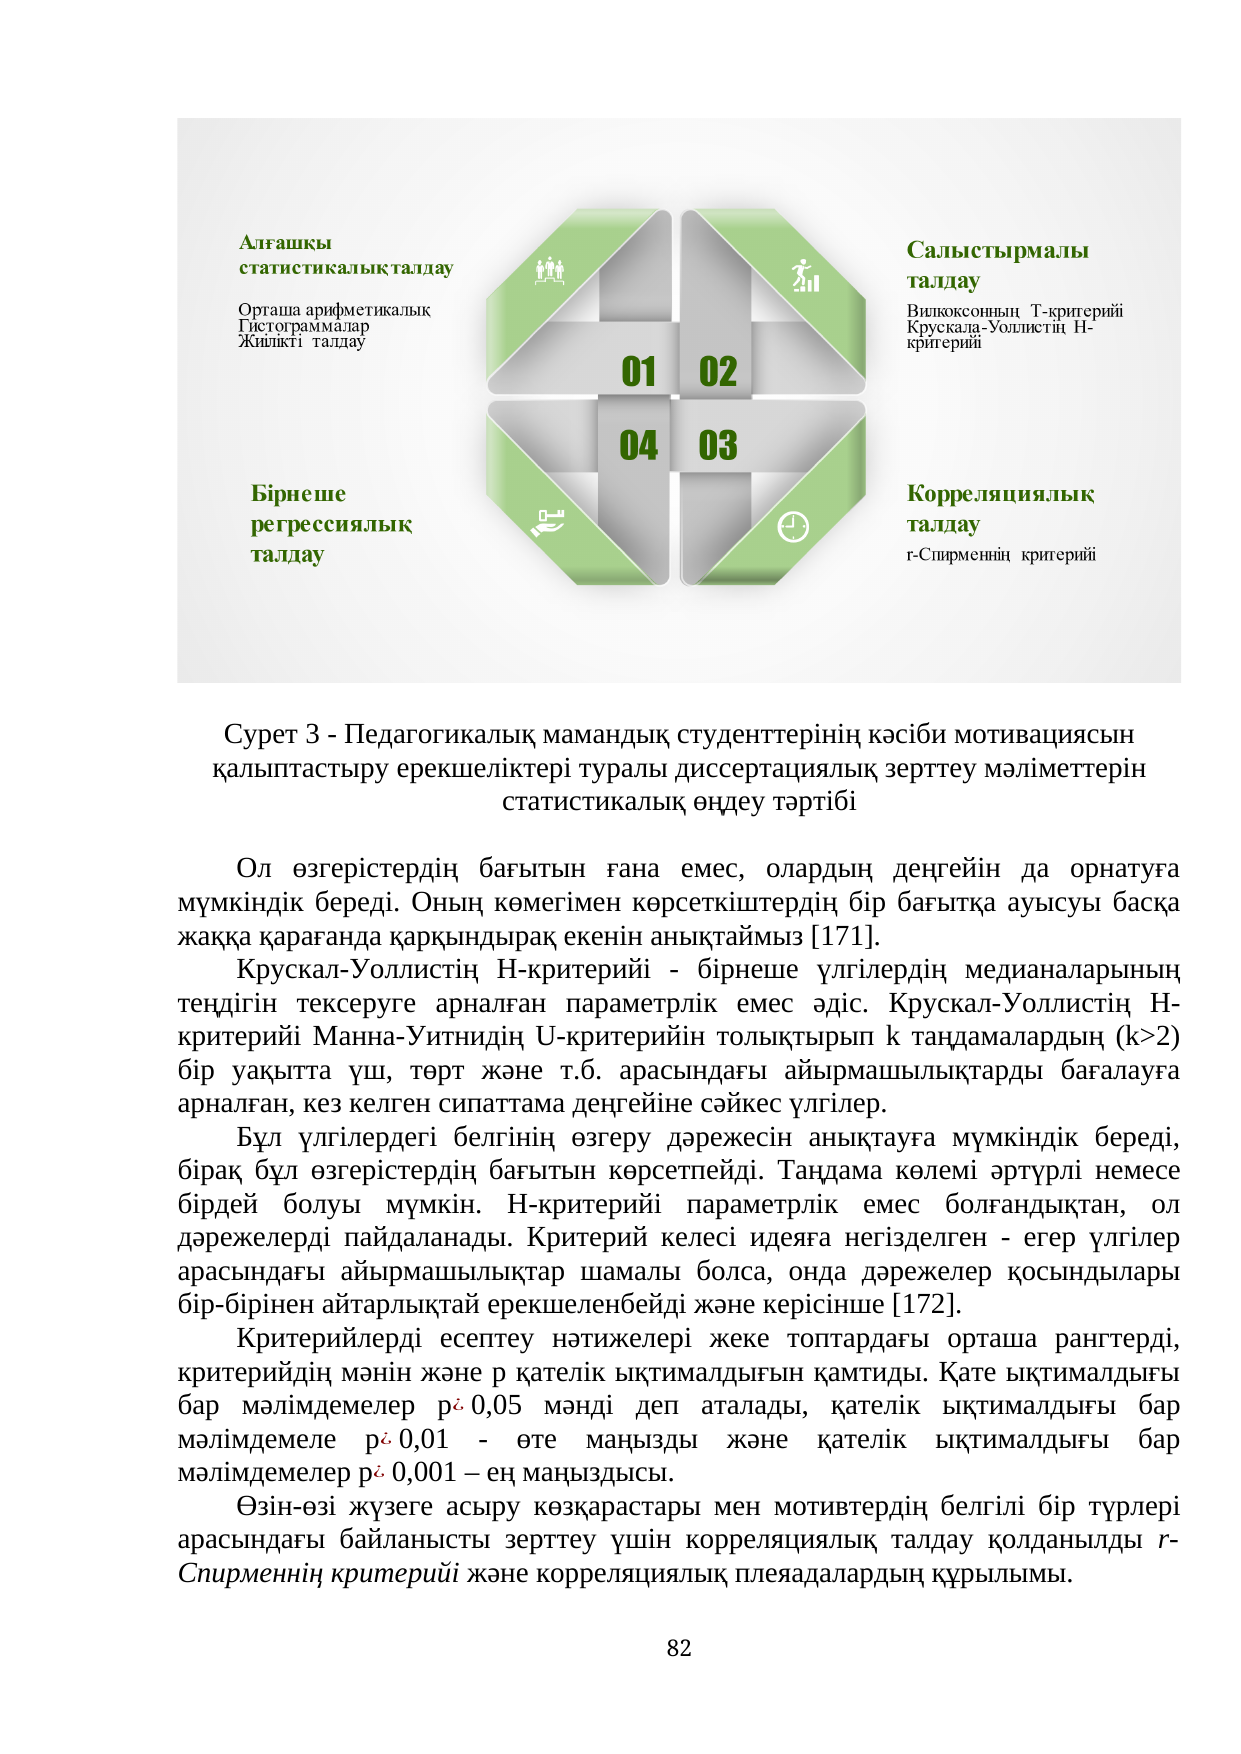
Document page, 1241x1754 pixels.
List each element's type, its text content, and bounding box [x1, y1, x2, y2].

text Критерийлерді есептеу нәтижелері жеке топтардағы орташа рангтерді, критерийдің мәнін және p қателік ықтималдығын қамтиды. Қате ықтималдығы бар мәлімдемелер p0,05 мәнді деп аталады, қателік ықтималдығы бар мәлімдемеле р0,01 - өте маңызды және қателік ықтималдығы бар мәлімдемелер p0,001 – ең маңыздысы. [177, 1320, 1181, 1488]
picture [177, 118, 1182, 683]
text Ол өзгерістердің бағытын ғана емес, олардың деңгейін да орнатуға мүмкіндік береді. Оның көмегімен көрсеткіштердің бір бағытқа ауысуы басқа жаққа қарағанда қарқындырақ екенін анықтаймыз [171]. [177, 851, 1181, 951]
text Крускал-Уоллистің H-критерийі - бірнеше үлгілердің медианаларының теңдігін тексеруге арналған параметрлік емес әдіс. Крускал-Уоллистің H-критерийі Манна-Уитнидің U-критерийін толықтырып k таңдамалардың (k>2) бір уақытта үш, төрт және т.б. арасындағы айырмашылықтарды бағалауға арналған, кез келген сипаттама деңгейіне сәйкес үлгілер. [177, 951, 1181, 1119]
text Бұл үлгілердегі белгінің өзгеру дәрежесін анықтауға мүмкіндік береді, бірақ бұл өзгерістердің бағытын көрсетпейді. Таңдама көлемі әртүрлі немесе бірдей болуы мүмкін. H-критерийі параметрлік емес болғандықтан, ол дәрежелерді пайдаланады. Критерий келесі идеяға негізделген - егер үлгілер арасындағы айырмашылықтар шамалы болса, онда дәрежелер қосындылары бір-бірінен айтарлықтай ерекшеленбейді және керісінше [172]. [177, 1119, 1181, 1320]
text Сурет 3 - Педагогикалық мамандық студенттерінің кәсіби мотивациясын қалыптастыру ерекшеліктері туралы диссертациялық зерттеу мәліметтерін статистикалық өңдеу тәртібі [177, 716, 1181, 817]
text Өзін-өзі жүзеге асыру көзқарастары мен мотивтердің белгілі бір түрлері арасындағы байланысты зерттеу үшін корреляциялық талдау қолданылды r-Спирменнің критерийі және корреляциялық плеяадалардың құрылымы. [177, 1488, 1181, 1588]
